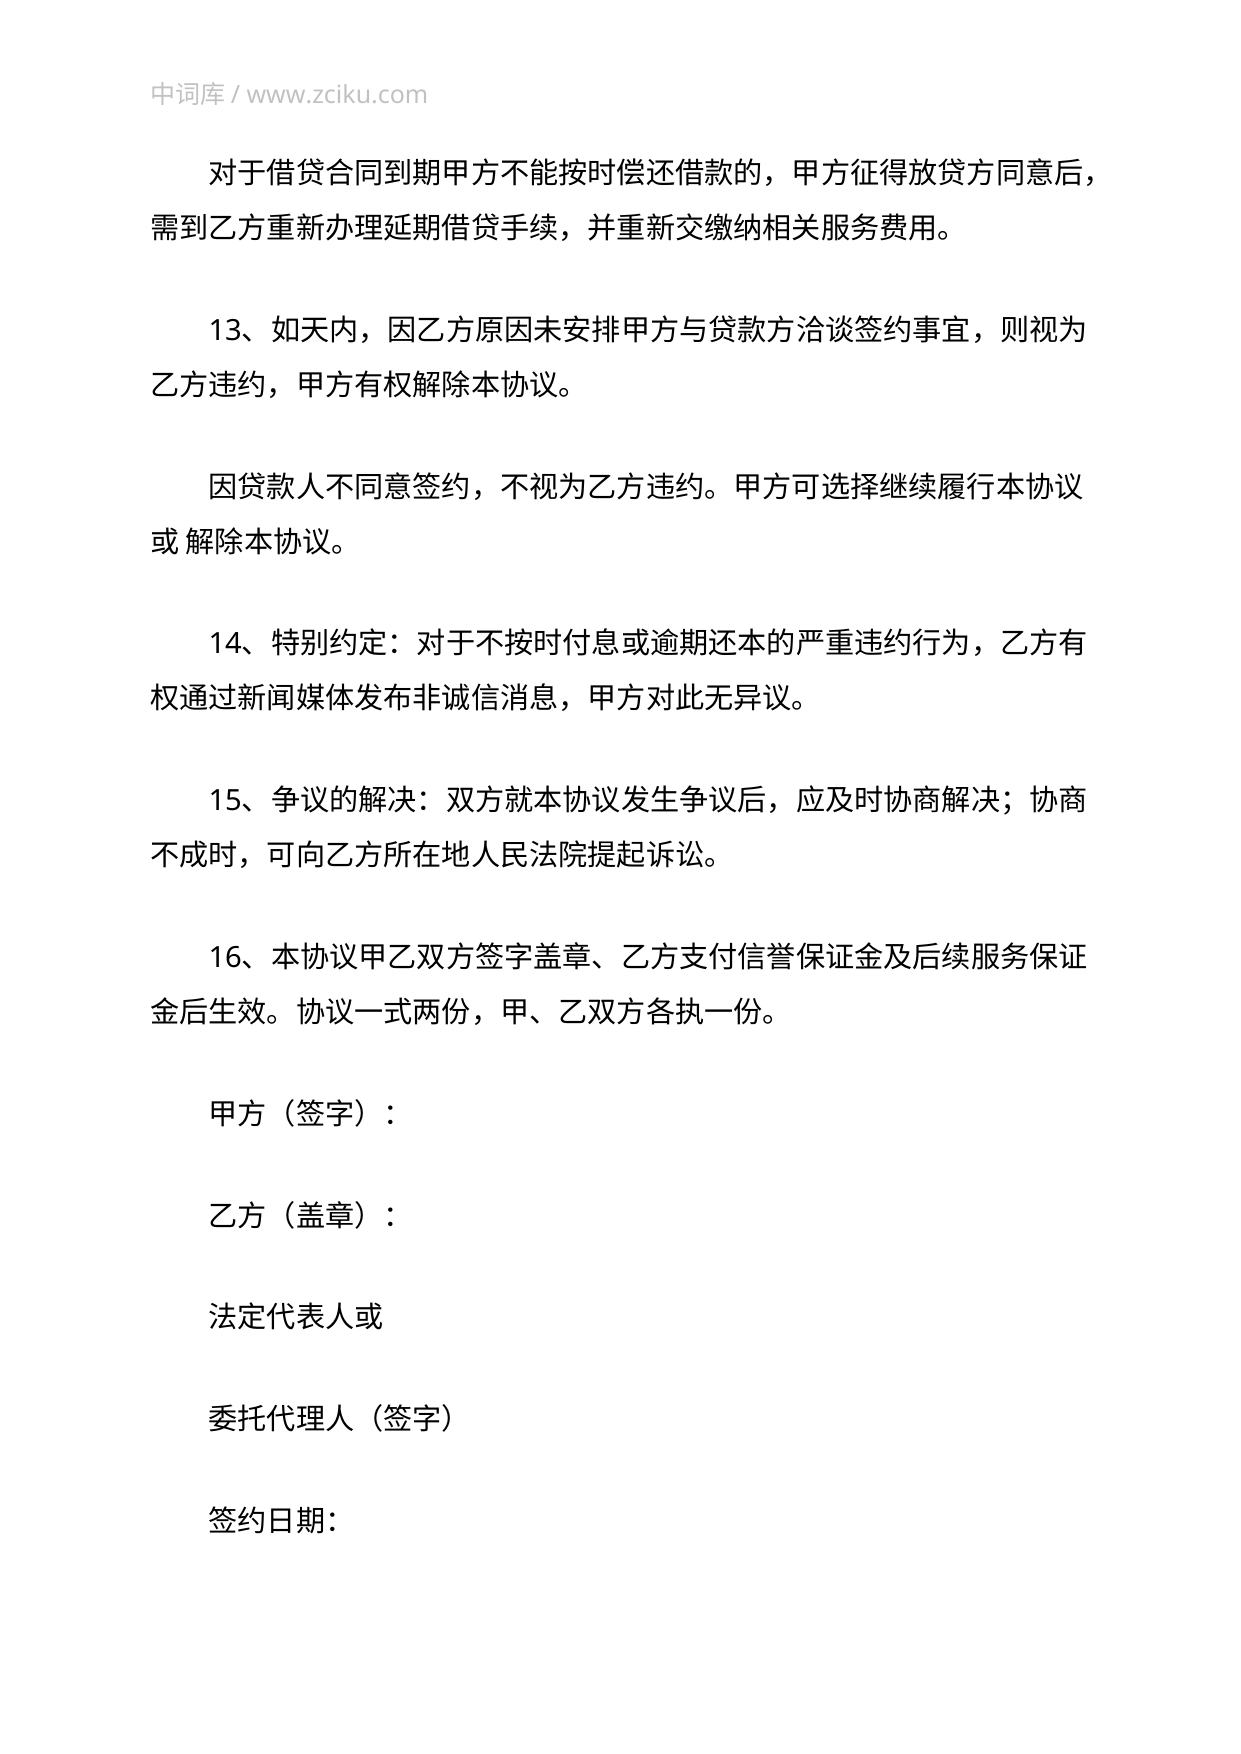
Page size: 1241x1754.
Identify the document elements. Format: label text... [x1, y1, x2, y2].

text 甲方（签字）： [150, 1090, 1090, 1133]
text 因贷款人不同意签约，不视为乙方违约。甲方可选择继续履行本协议或 解除本协议。 [150, 463, 1090, 561]
text 签约日期： [150, 1497, 1090, 1540]
text 对于借贷合同到期甲方不能按时偿还借款的，甲方征得放贷方同意后，需到乙方重新办理延期借贷手续，并重新交缴纳相关服务费用。 [150, 150, 1090, 247]
text 法定代表人或 [150, 1294, 1090, 1336]
text 乙方（盖章）： [150, 1192, 1090, 1234]
text 委托代理人（签字） [150, 1396, 1090, 1438]
text 16、本协议甲乙双方签字盖章、乙方支付信誉保证金及后续服务保证金后生效。协议一式两份，甲、乙双方各执一份。 [150, 934, 1090, 1031]
text 15、争议的解决：双方就本协议发生争议后，应及时协商解决；协商不成时，可向乙方所在地人民法院提起诉讼。 [150, 777, 1090, 874]
text 13、如天内，因乙方原因未安排甲方与贷款方洽谈签约事宜，则视为乙方违约，甲方有权解除本协议。 [150, 307, 1090, 404]
text 14、特别约定：对于不按时付息或逾期还本的严重违约行为，乙方有权通过新闻媒体发布非诚信消息，甲方对此无异议。 [150, 620, 1090, 717]
